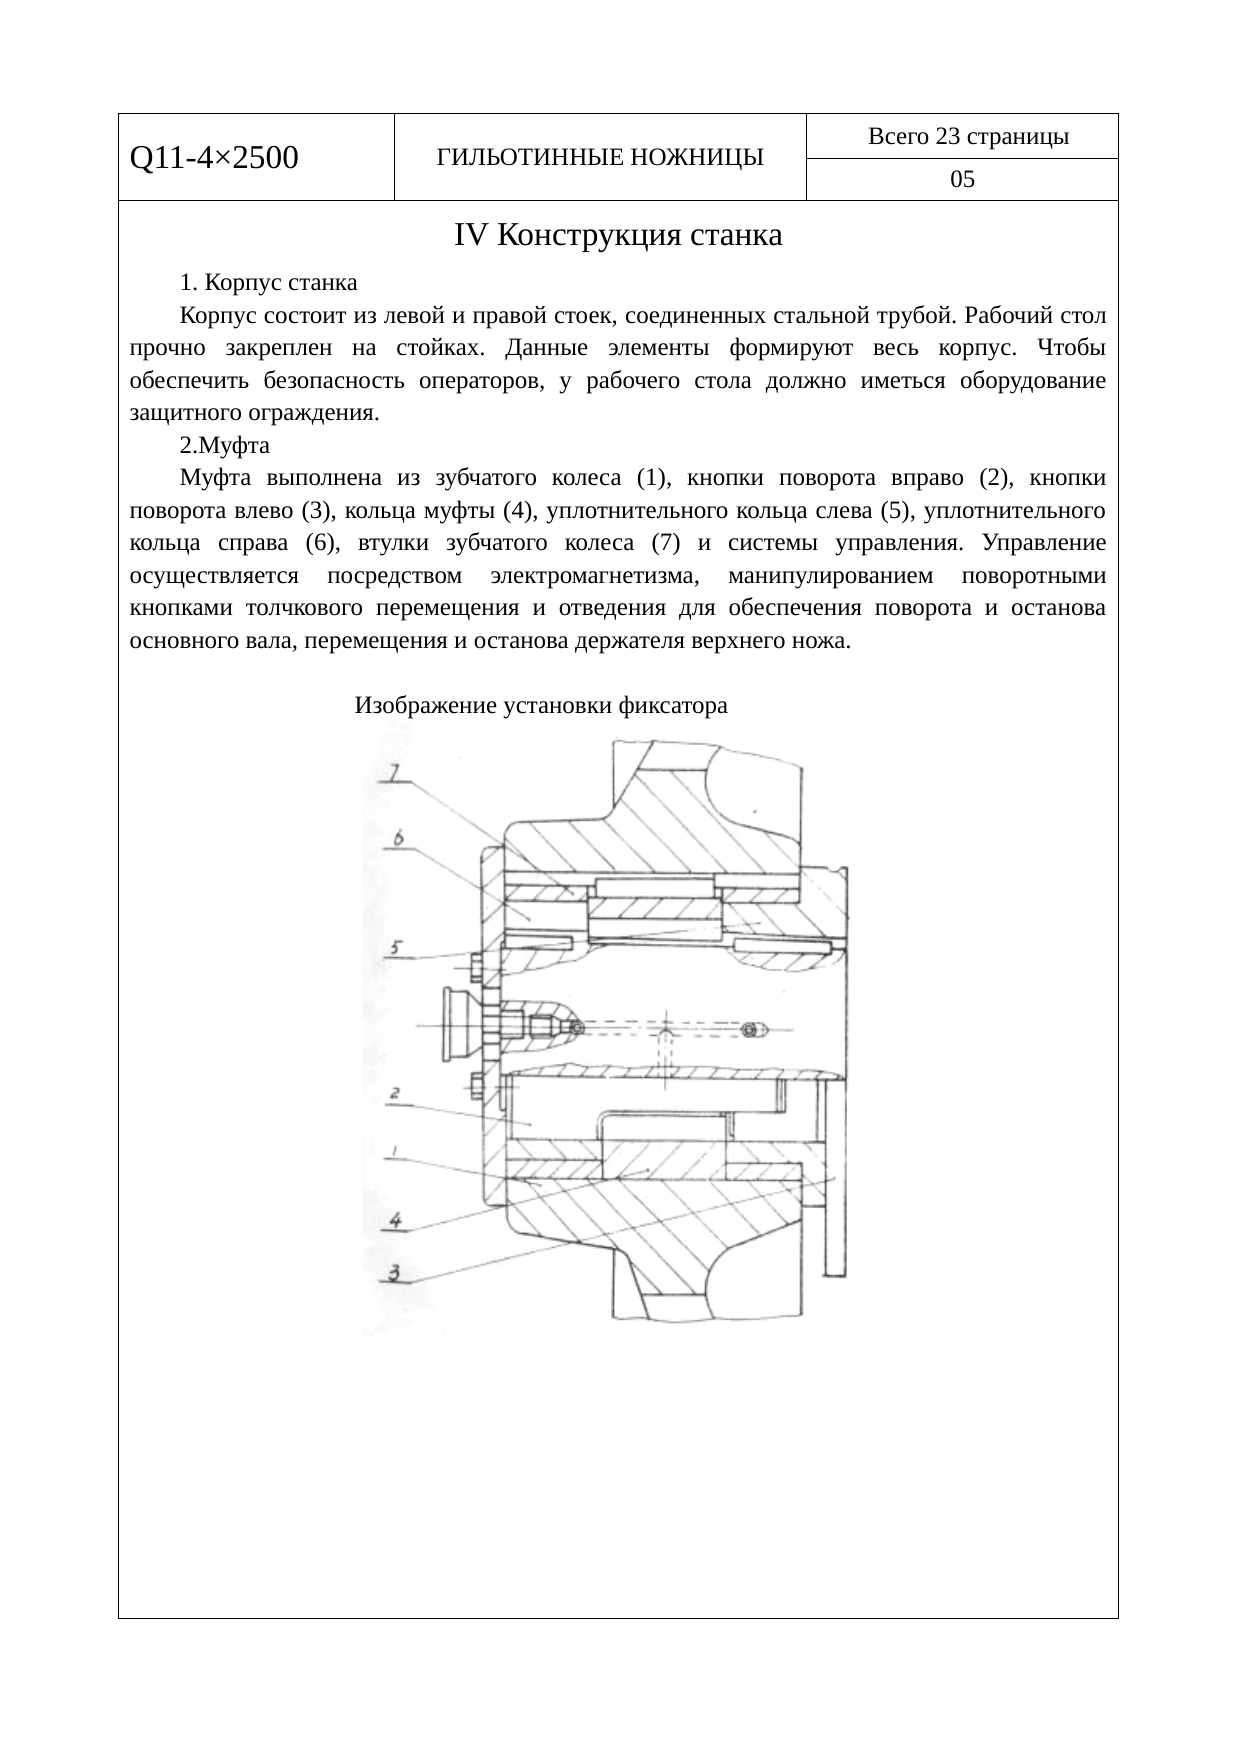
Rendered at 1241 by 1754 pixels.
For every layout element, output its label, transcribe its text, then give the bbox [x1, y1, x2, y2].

table_cell Q11-4×2500 [119, 114, 394, 199]
table_cell IV Конструкция станка 1. Корпус станка Корпус состоит из левой и правой стоек, соединенных стальной трубой. Рабочий стол прочно закреплен на стойках. Данные элементы формируют весь корпус. Чтобы обеспечить безопасность операторов, у рабочего стола должно иметься оборудование защитного ограждения. 2.Муфта Муфта выполнена из зубчатого колеса (1), кнопки поворота вправо (2), кнопки поворота влево (3), кольца муфты (4), уплотнительного кольца слева (5), уплотнительного кольца справа (6), втулки зубчатого колеса (7) и системы управления. Управление осуществляется посредством электромагнетизма, манипулированием поворотными кнопками толчкового перемещения и отведения для обеспечения поворота и останова основного вала, перемещения и останова держателя верхнего ножа. Изображение установки фиксатора [119, 201, 1118, 1618]
table_cell 05 [807, 159, 1118, 199]
table_cell ГИЛЬОТИННЫЕ НОЖНИЦЫ [395, 114, 806, 199]
table_cell Всего 23 страницы [807, 114, 1118, 157]
